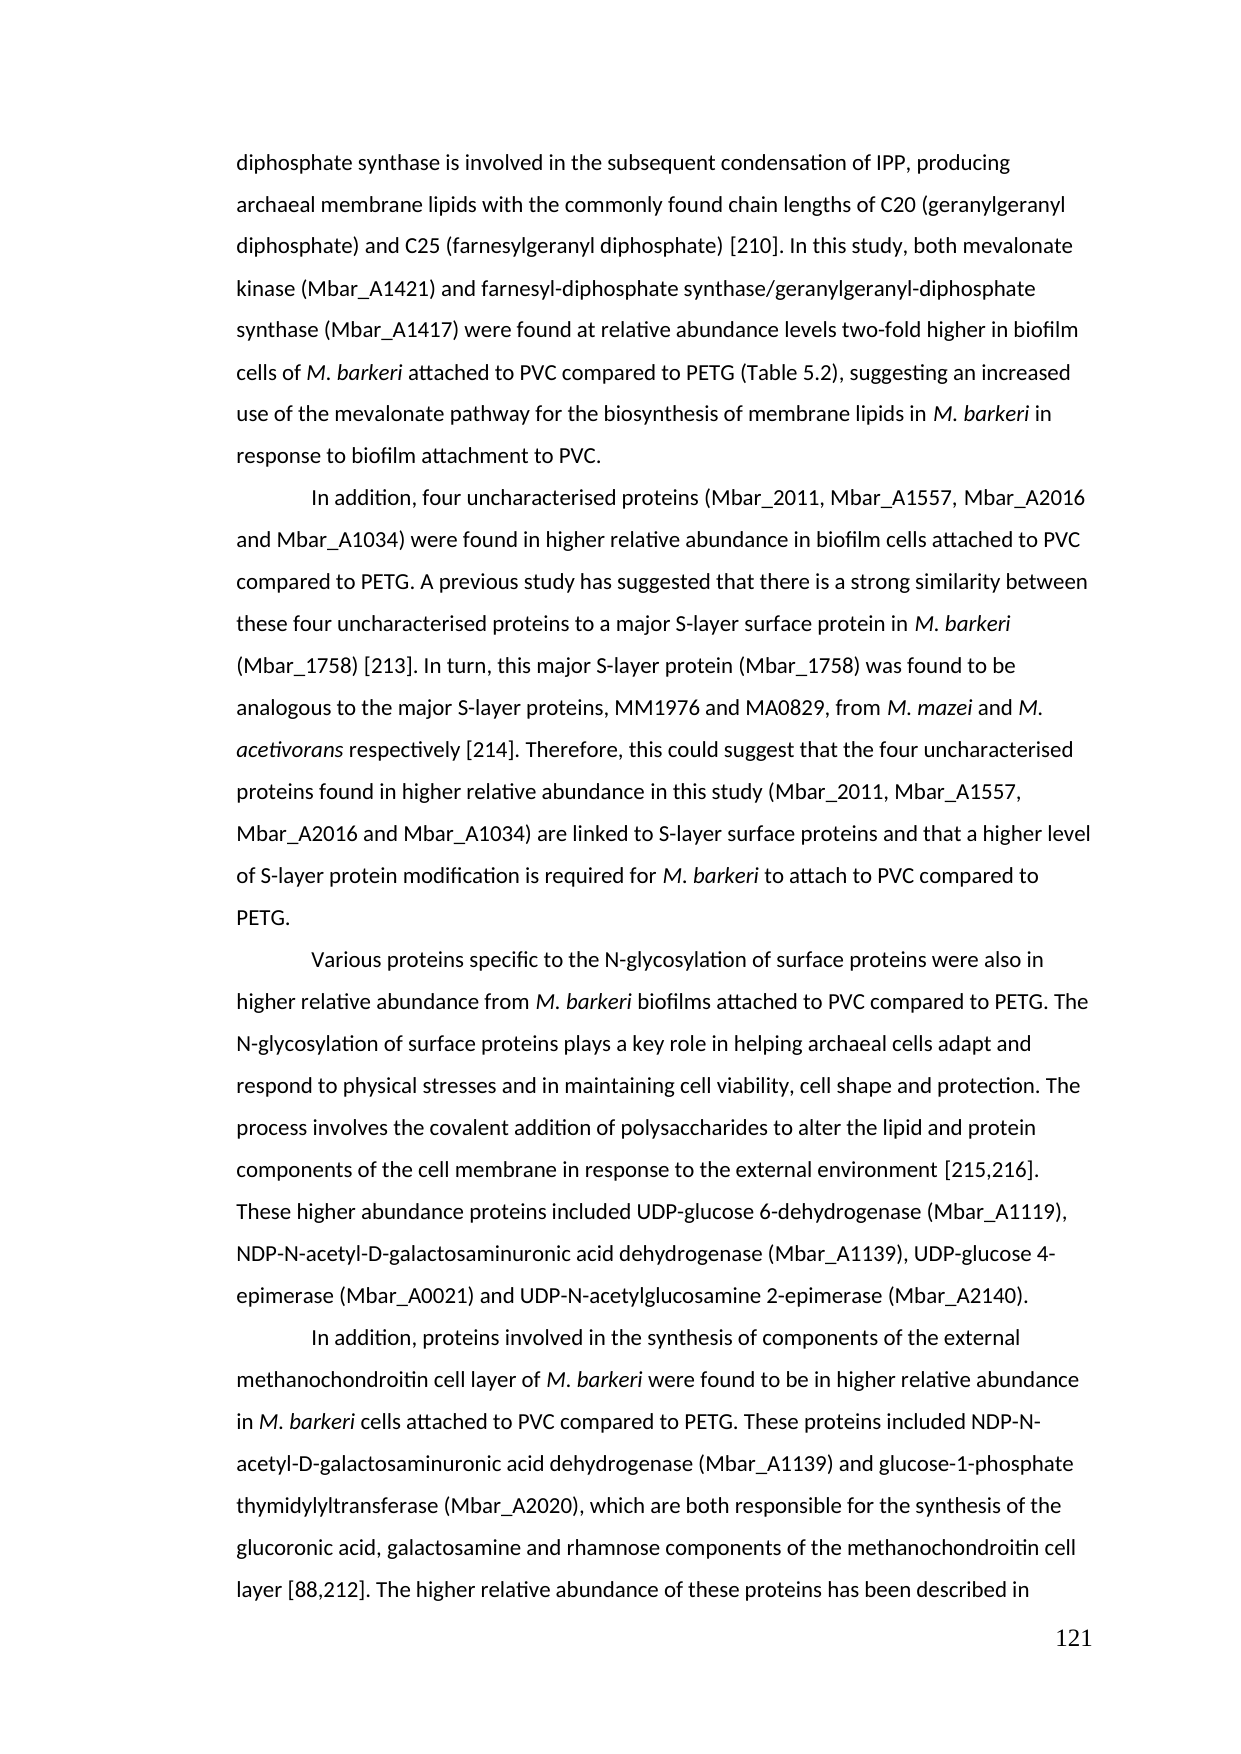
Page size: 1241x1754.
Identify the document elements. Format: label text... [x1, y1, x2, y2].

text In addition, four uncharacterised proteins (Mbar_2011, Mbar_A1557, Mbar_A2016 and Mbar_A1034) were found in higher relative abundance in biofilm cells attached to PVC compared to PETG. A previous study has suggested that there is a strong similarity between these four uncharacterised proteins to a major S-layer surface protein in M. barkeri (Mbar_1758) [213]. In turn, this major S-layer protein (Mbar_1758) was found to be analogous to the major S-layer proteins, MM1976 and MA0829, from M. mazei and M. acetivorans respectively [214]. Therefore, this could suggest that the four uncharacterised proteins found in higher relative abundance in this study (Mbar_2011, Mbar_A1557, Mbar_A2016 and Mbar_A1034) are linked to S-layer surface proteins and that a higher level of S-layer protein modification is required for M. barkeri to attach to PVC compared to PETG. [236, 483, 1092, 931]
text Various proteins specific to the N-glycosylation of surface proteins were also in higher relative abundance from M. barkeri biofilms attached to PVC compared to PETG. The N-glycosylation of surface proteins plays a key role in helping archaeal cells adapt and respond to physical stresses and in maintaining cell viability, cell shape and protection. The process involves the covalent addition of polysaccharides to alter the lipid and protein components of the cell membrane in response to the external environment [215,216]. These higher abundance proteins included UDP-glucose 6-dehydrogenase (Mbar_A1119), NDP-N-acetyl-D-galactosaminuronic acid dehydrogenase (Mbar_A1139), UDP-glucose 4-epimerase (Mbar_A0021) and UDP-N-acetylglucosamine 2-epimerase (Mbar_A2140). [236, 945, 1092, 1309]
